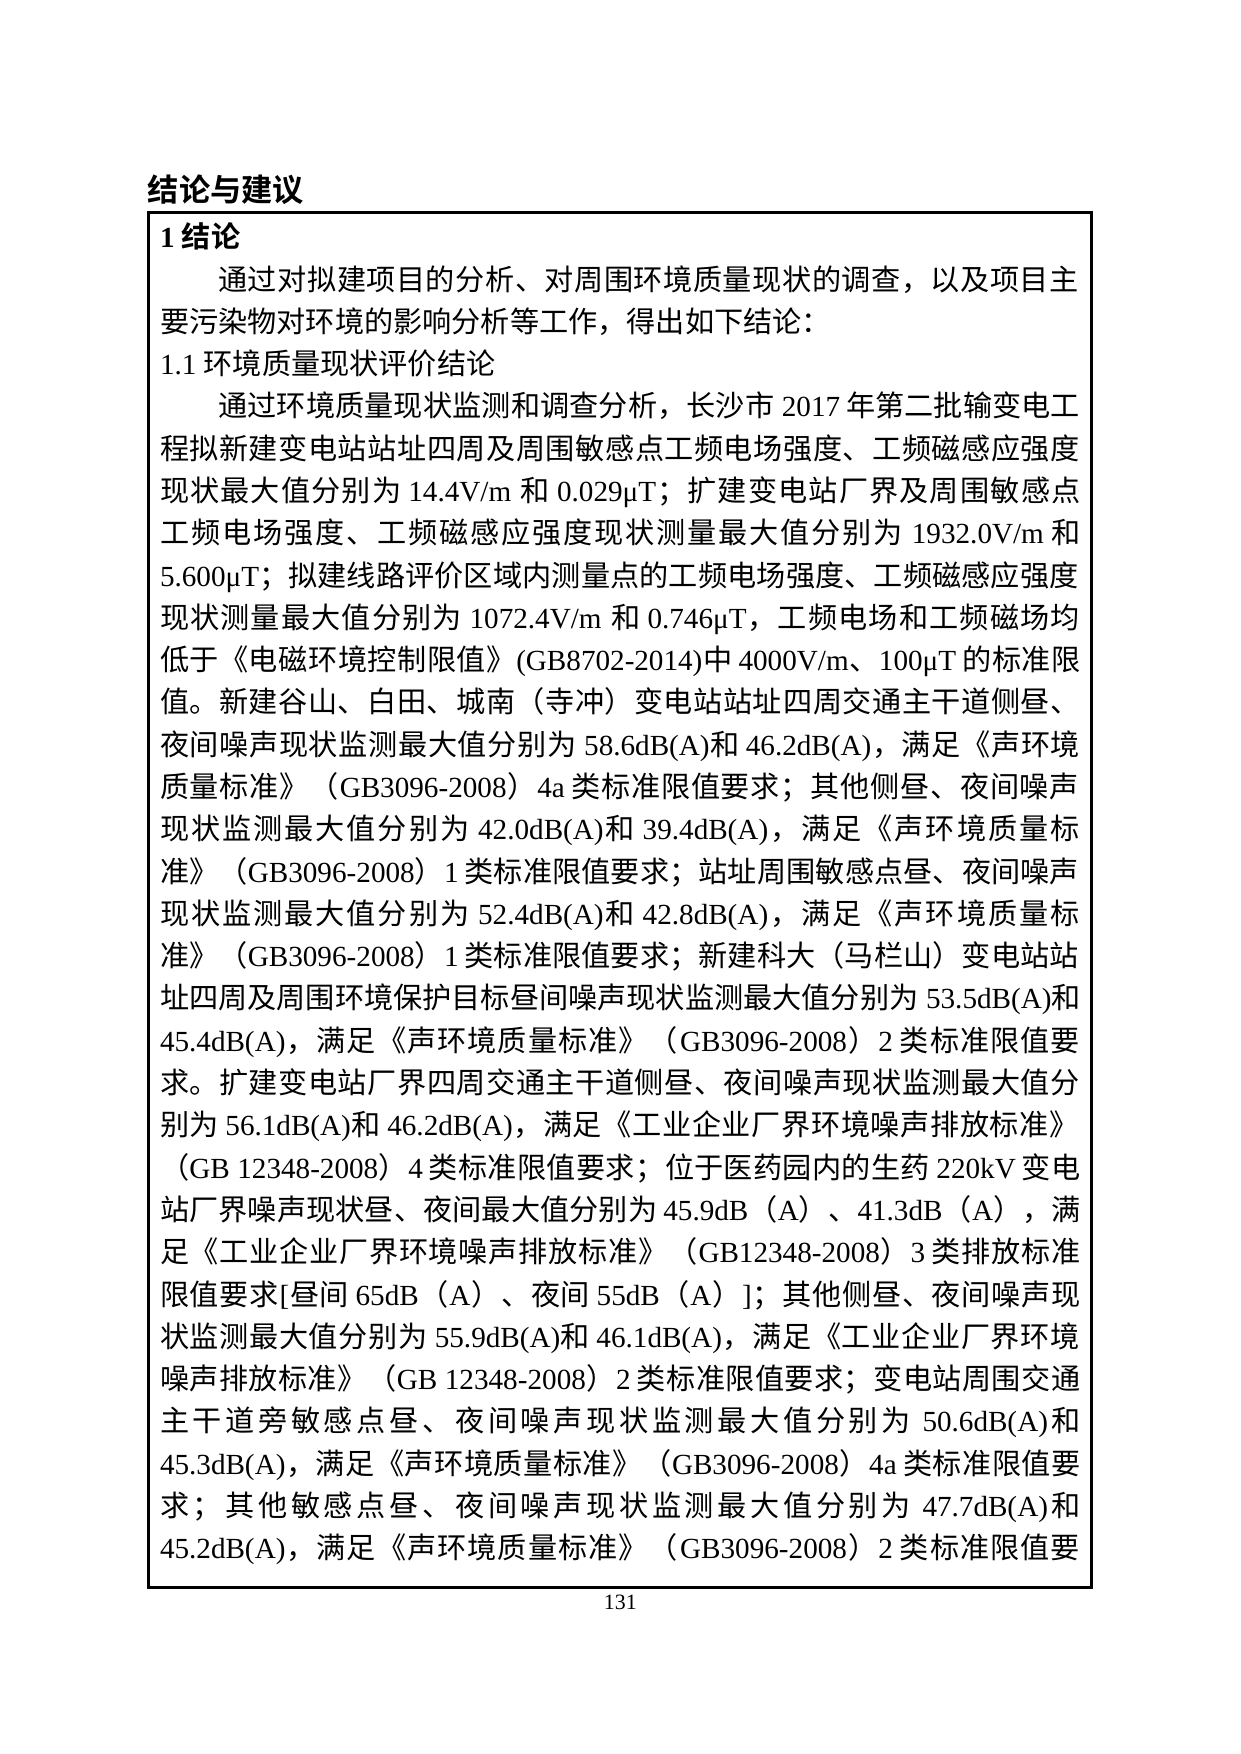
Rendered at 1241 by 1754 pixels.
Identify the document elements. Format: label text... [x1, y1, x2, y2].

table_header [150, 214, 1090, 1586]
text 结论与建议 [148, 165, 1092, 211]
